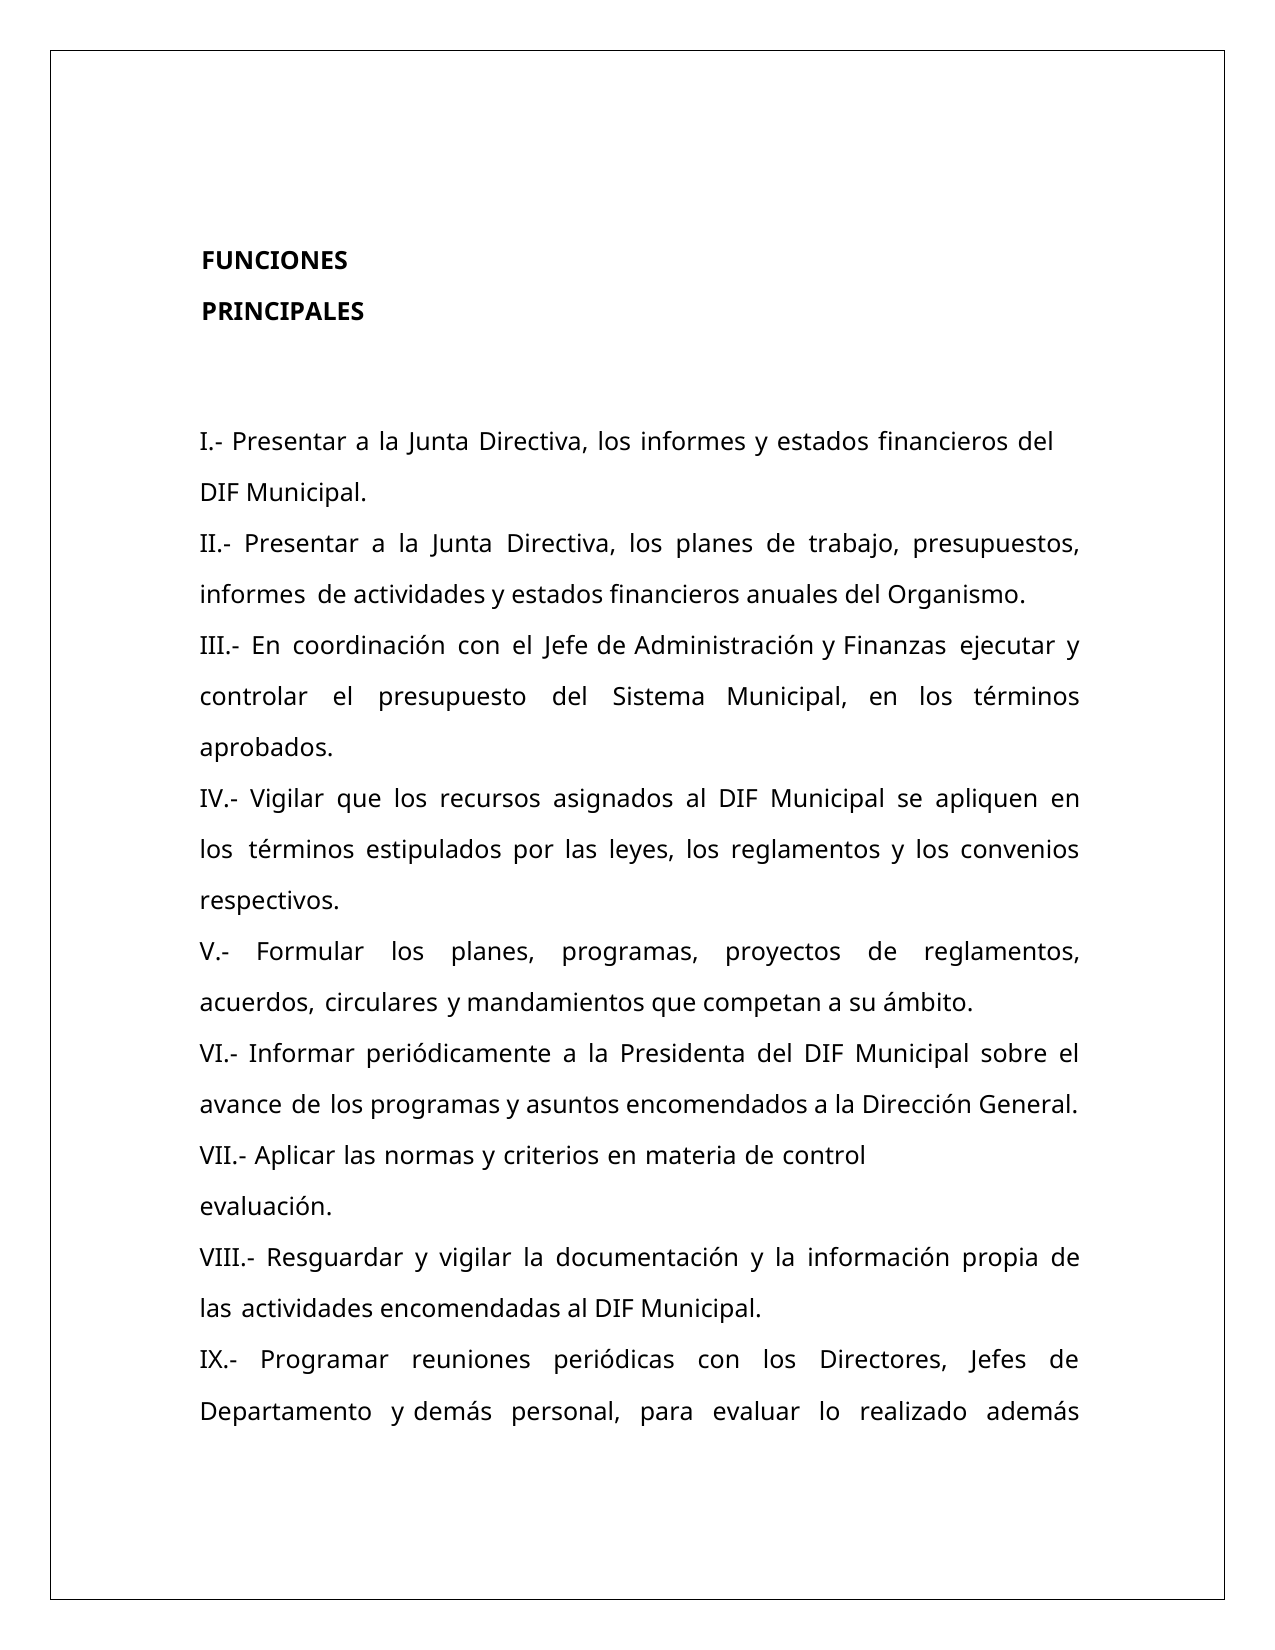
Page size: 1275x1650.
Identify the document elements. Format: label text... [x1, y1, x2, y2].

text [199, 1342, 1080, 1427]
text FUNCIONES PRINCIPALES [201, 242, 420, 327]
text II.- Presentar a la Junta Directiva, los planes de trabajo, presupuestos, informes de actividades y estados financieros anuales del Organismo. [199, 525, 1080, 611]
text V.- Formular los planes, programas, proyectos de reglamentos, acuerdos, circulares y mandamientos que competan a su ámbito. [199, 934, 1080, 1019]
text VII.- Aplicar las normas y criterios en materia de control evaluación. [199, 1138, 866, 1223]
text I.- Presentar a la Junta Directiva, los informes y estados financieros del DIF Municipal. [199, 423, 1054, 508]
text III.- En coordinación con el Jefe de Administración y Finanzas ejecutar y controlar el presupuesto del Sistema Municipal, en los términos aprobados. [199, 627, 1079, 764]
text IV.- Vigilar que los recursos asignados al DIF Municipal se apliquen en los términos estipulados por las leyes, los reglamentos y los convenios respectivos. [199, 781, 1080, 917]
text VIII.- Resguardar y vigilar la documentación y la información propia de las actividades encomendadas al DIF Municipal. [199, 1240, 1080, 1325]
text VI.- Informar periódicamente a la Presidenta del DIF Municipal sobre el avance de los programas y asuntos encomendados a la Dirección General. [199, 1036, 1080, 1121]
